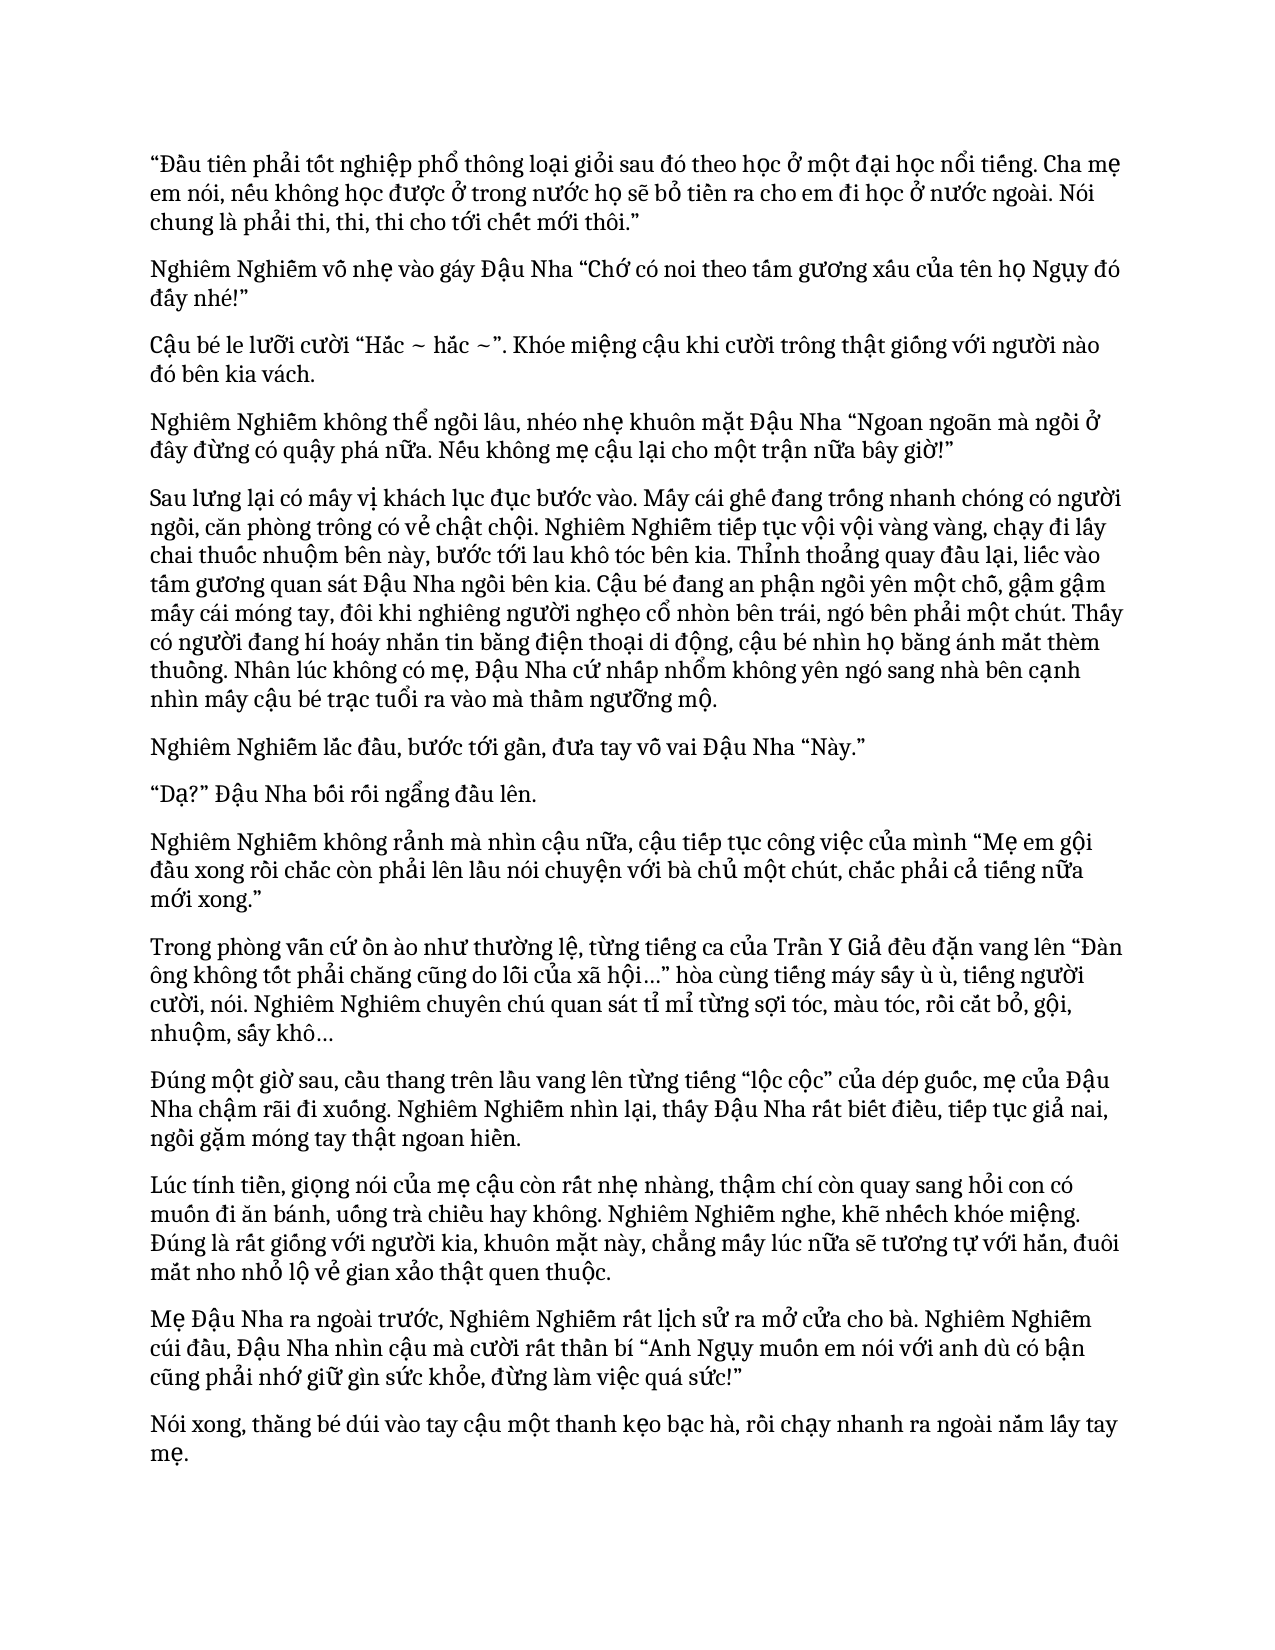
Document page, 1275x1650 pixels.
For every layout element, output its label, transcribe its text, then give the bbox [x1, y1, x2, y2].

text Mẹ Đậu Nha ra ngoài trước, Nghiêm Nghiễm rất lịch sử ra mở cửa cho bà. Nghiêm Nghiễm cúi đầu, Đậu Nha nhìn cậu mà cười rất thần bí “Anh Ngụy muốn em nói với anh dù có bận cũng phải nhớ giữ gìn sức khỏe, đừng làm việc quá sức!” [150, 1305, 1125, 1391]
text Nghiêm Nghiễm không thể ngồi lâu, nhéo nhẹ khuôn mặt Đậu Nha “Ngoan ngoãn mà ngồi ở đây đừng có quậy phá nữa. Nếu không mẹ cậu lại cho một trận nữa bây giờ!” [150, 407, 1125, 465]
text Cậu bé le lưỡi cười “Hắc ~ hắc ~”. Khóe miệng cậu khi cười trông thật giống với người nào đó bên kia vách. [150, 331, 1125, 389]
text Nghiêm Nghiễm lắc đầu, bước tới gần, đưa tay vỗ vai Đậu Nha “Này.” [150, 732, 1125, 761]
text Nói xong, thằng bé dúi vào tay cậu một thanh kẹo bạc hà, rồi chạy nhanh ra ngoài nắm lấy tay mẹ. [150, 1410, 1125, 1467]
text Sau lưng lại có mấy vị khách lục đục bước vào. Mấy cái ghế đang trống nhanh chóng có người ngồi, căn phòng trông có vẻ chật chội. Nghiêm Nghiễm tiếp tục vội vội vàng vàng, chạy đi lấy chai thuốc nhuộm bên này, bước tới lau khô tóc bên kia. Thỉnh thoảng quay đầu lại, liếc vào tấm gương quan sát Đậu Nha ngồi bên kia. Cậu bé đang an phận ngồi yên một chỗ, gậm gậm mấy cái móng tay, đôi khi nghiêng người nghẹo cổ nhòn bên trái, ngó bên phải một chút. Thấy có người đang hí hoáy nhắn tin bằng điện thoại di động, cậu bé nhìn họ bằng ánh mắt thèm thuồng. Nhân lúc không có mẹ, Đậu Nha cứ nhấp nhổm không yên ngó sang nhà bên cạnh nhìn mấy cậu bé trạc tuổi ra vào mà thầm ngưỡng mộ. [150, 484, 1125, 714]
text “Đầu tiên phải tốt nghiệp phổ thông loại giỏi sau đó theo học ở một đại học nổi tiếng. Cha mẹ em nói, nếu không học được ở trong nước họ sẽ bỏ tiền ra cho em đi học ở nước ngoài. Nói chung là phải thi, thi, thi cho tới chết mới thôi.” [150, 150, 1125, 236]
text Trong phòng vẫn cứ ồn ào như thường lệ, từng tiếng ca của Trần Y Giả đều đặn vang lên “Đàn ông không tốt phải chăng cũng do lỗi của xã hội…” hòa cùng tiếng máy sấy ù ù, tiếng người cười, nói. Nghiêm Nghiêm chuyên chú quan sát tỉ mỉ từng sợi tóc, màu tóc, rồi cắt bỏ, gội, nhuộm, sấy khô… [150, 932, 1125, 1047]
text “Dạ?” Đậu Nha bối rối ngẩng đầu lên. [150, 780, 1125, 809]
text Nghiêm Nghiễm vỗ nhẹ vào gáy Đậu Nha “Chớ có noi theo tấm gương xấu của tên họ Ngụy đó đấy nhé!” [150, 255, 1125, 312]
text Đúng một giờ sau, cầu thang trên lầu vang lên từng tiếng “lộc cộc” của dép guốc, mẹ của Đậu Nha chậm rãi đi xuống. Nghiêm Nghiễm nhìn lại, thấy Đậu Nha rất biết điều, tiếp tục giả nai, ngồi gặm móng tay thật ngoan hiền. [150, 1066, 1125, 1152]
text Nghiêm Nghiễm không rảnh mà nhìn cậu nữa, cậu tiếp tục công việc của mình “Mẹ em gội đầu xong rồi chắc còn phải lên lầu nói chuyện với bà chủ một chút, chắc phải cả tiếng nữa mới xong.” [150, 827, 1125, 914]
text Lúc tính tiền, giọng nói của mẹ cậu còn rất nhẹ nhàng, thậm chí còn quay sang hỏi con có muốn đi ăn bánh, uống trà chiều hay không. Nghiêm Nghiễm nghe, khẽ nhếch khóe miệng. Đúng là rất giống với người kia, khuôn mặt này, chẳng mấy lúc nữa sẽ tương tự với hắn, đuôi mắt nho nhỏ lộ vẻ gian xảo thật quen thuộc. [150, 1171, 1125, 1286]
